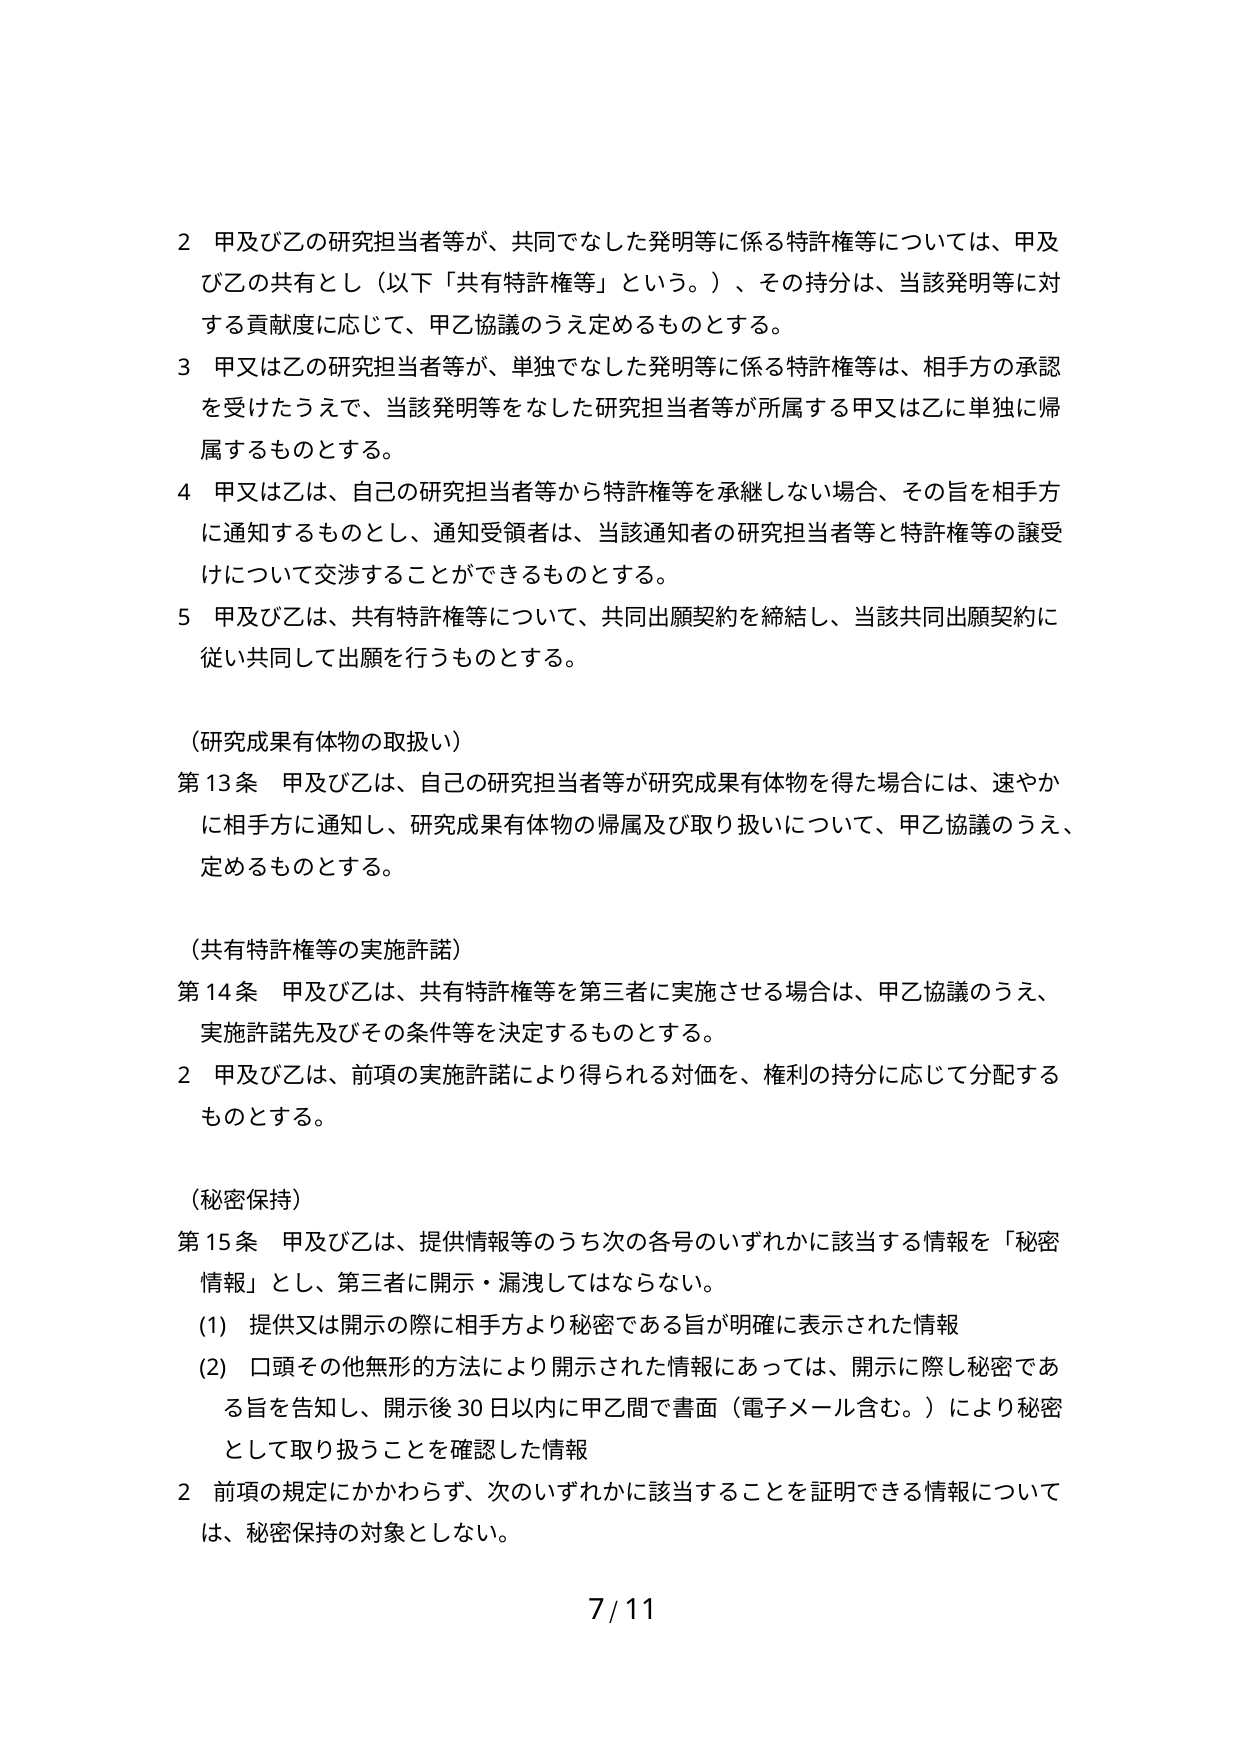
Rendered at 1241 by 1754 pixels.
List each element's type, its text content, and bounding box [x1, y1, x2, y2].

text （秘密保持） [177, 1175, 1063, 1217]
text 2 甲及び乙の研究担当者等が、共同でなした発明等に係る特許権等については、甲及び乙の共有とし（以下「共有特許権等」という。）、その持分は、当該発明等に対する貢献度に応じて、甲乙協議のうえ定めるものとする。 [177, 217, 1063, 342]
text 第13条 甲及び乙は、自己の研究担当者等が研究成果有体物を得た場合には、速やかに相手方に通知し、研究成果有体物の帰属及び取り扱いについて、甲乙協議のうえ、定めるものとする。 [177, 758, 1063, 883]
text （共有特許権等の実施許諾） [177, 925, 1063, 967]
text 第15条 甲及び乙は、提供情報等のうち次の各号のいずれかに該当する情報を「秘密情報」とし、第三者に開示・漏洩してはならない。 [177, 1217, 1063, 1300]
text (2) 口頭その他無形的方法により開示された情報にあっては、開示に際し秘密である旨を告知し、開示後30日以内に甲乙間で書面（電子メール含む。）により秘密として取り扱うことを確認した情報 [199, 1342, 1063, 1467]
text 2 甲及び乙は、前項の実施許諾により得られる対価を、権利の持分に応じて分配するものとする。 [177, 1050, 1063, 1133]
text 第14条 甲及び乙は、共有特許権等を第三者に実施させる場合は、甲乙協議のうえ、実施許諾先及びその条件等を決定するものとする。 [177, 967, 1063, 1050]
text 3 甲又は乙の研究担当者等が、単独でなした発明等に係る特許権等は、相手方の承認を受けたうえで、当該発明等をなした研究担当者等が所属する甲又は乙に単独に帰属するものとする。 [177, 342, 1063, 467]
text 4 甲又は乙は、自己の研究担当者等から特許権等を承継しない場合、その旨を相手方に通知するものとし、通知受領者は、当該通知者の研究担当者等と特許権等の譲受けについて交渉することができるものとする。 [177, 467, 1063, 592]
text (1) 提供又は開示の際に相手方より秘密である旨が明確に表示された情報 [199, 1300, 1063, 1342]
text 5 甲及び乙は、共有特許権等について、共同出願契約を締結し、当該共同出願契約に従い共同して出願を行うものとする。 [177, 592, 1063, 675]
text 2 前項の規定にかかわらず、次のいずれかに該当することを証明できる情報については、秘密保持の対象としない。 [177, 1467, 1063, 1550]
text （研究成果有体物の取扱い） [177, 717, 1063, 758]
